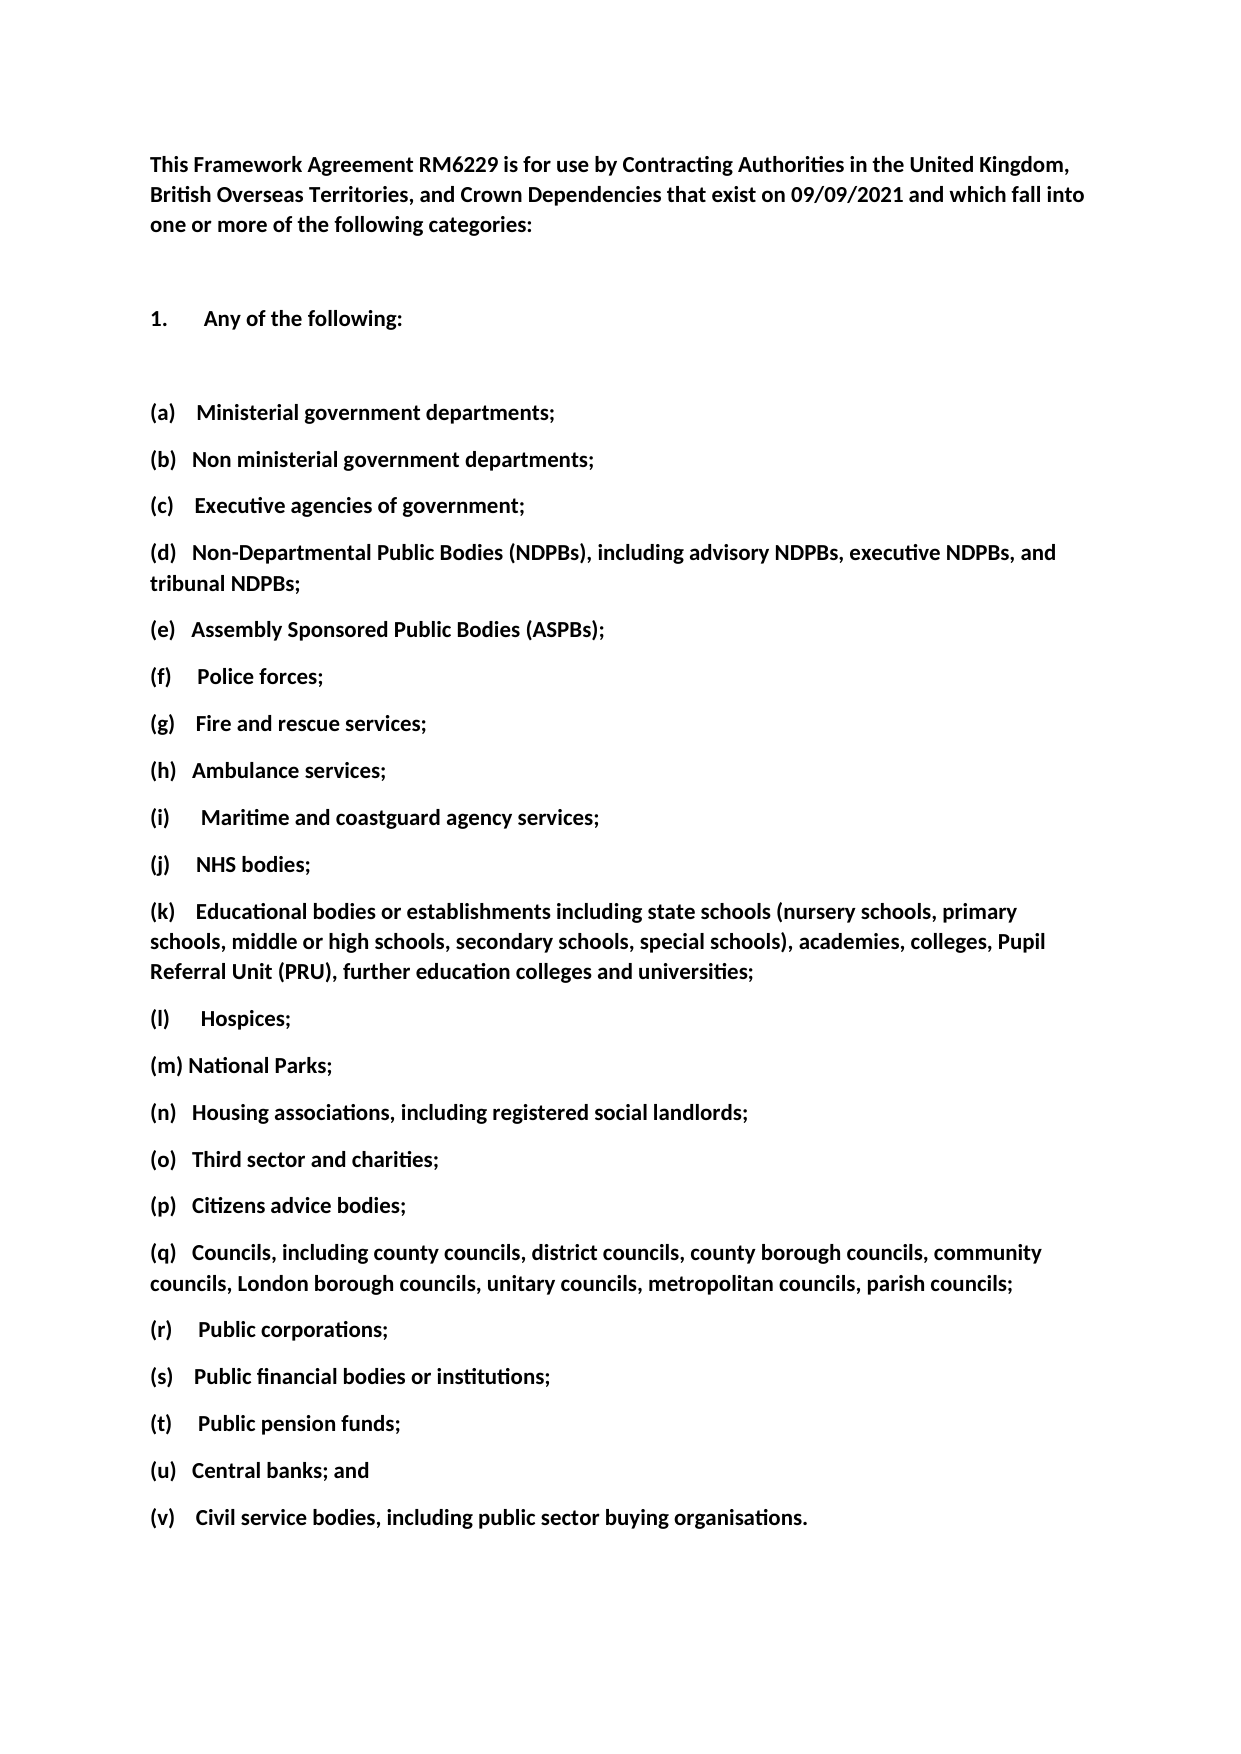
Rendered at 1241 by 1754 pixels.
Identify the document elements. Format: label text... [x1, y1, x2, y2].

text (u) Central banks; and [150, 1456, 1090, 1484]
text (p) Citizens advice bodies; [150, 1192, 1090, 1220]
text (b) Non ministerial government departments; [150, 445, 1090, 473]
text (s) Public financial bodies or institutions; [150, 1362, 1090, 1391]
text (i) Maritime and coastguard agency services; [150, 803, 1090, 831]
text (t) Public pension funds; [150, 1409, 1090, 1437]
text (q) Councils, including county councils, district councils, county borough councils, community councils, London borough councils, unitary councils, metropolitan councils, parish councils; [150, 1238, 1090, 1297]
text (r) Public corporations; [150, 1316, 1090, 1344]
text This Framework Agreement RM6229 is for use by Contracting Authorities in the United Kingdom, British Overseas Territories, and Crown Dependencies that exist on 09/09/2021 and which fall into one or more of the following categories: [150, 150, 1090, 238]
text (g) Fire and rescue services; [150, 709, 1090, 737]
text (v) Civil service bodies, including public sector buying organisations. [150, 1503, 1090, 1531]
text (m) National Parks; [150, 1051, 1090, 1079]
text (n) Housing associations, including registered social landlords; [150, 1098, 1090, 1126]
text (l) Hospices; [150, 1004, 1090, 1032]
text (a) Ministerial government departments; [150, 398, 1090, 426]
text (d) Non-Departmental Public Bodies (NDPBs), including advisory NDPBs, executive NDPBs, and tribunal NDPBs; [150, 538, 1090, 597]
text (h) Ambulance services; [150, 756, 1090, 784]
text 1. Any of the following: [150, 304, 1090, 332]
text (k) Educational bodies or establishments including state schools (nursery schools, primary schools, middle or high schools, secondary schools, special schools), academies, colleges, Pupil Referral Unit (PRU), further education colleges and universities; [150, 897, 1090, 985]
text (o) Third sector and charities; [150, 1145, 1090, 1173]
text (c) Executive agencies of government; [150, 492, 1090, 520]
text (e) Assembly Sponsored Public Bodies (ASPBs); [150, 616, 1090, 644]
text (f) Police forces; [150, 662, 1090, 691]
text (j) NHS bodies; [150, 850, 1090, 878]
